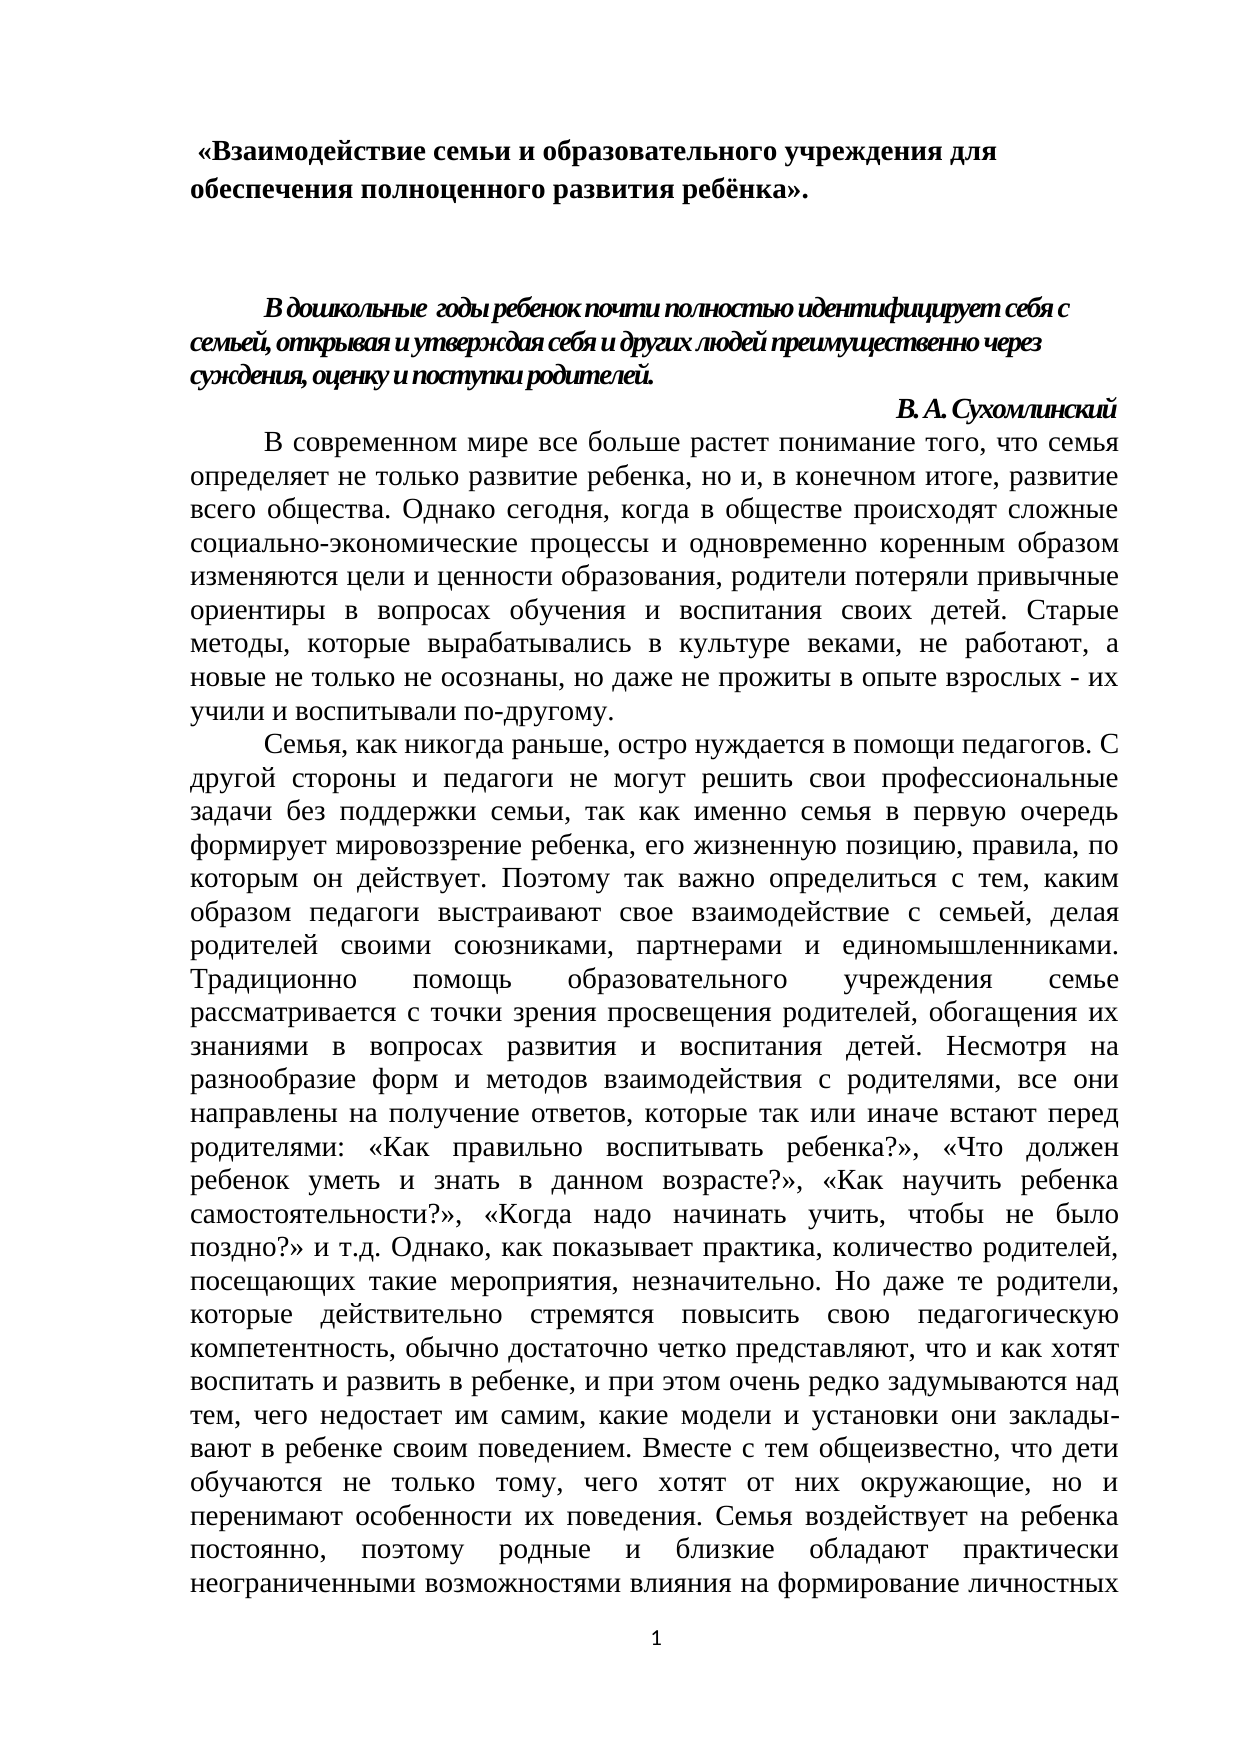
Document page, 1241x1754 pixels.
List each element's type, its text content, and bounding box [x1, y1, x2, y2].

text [190, 726, 1120, 1598]
text В. А. Сухомлинский [190, 391, 1122, 424]
text В современном мире все больше растет понимание того, что семья определяет не только развитие ребенка, но и, в конечном итоге, развитие всего общества. Однако сегодня, когда в обществе происходят сложные социально-экономические процессы и одновременно коренным образом изменяются цели и ценности образования, родители потеряли привычные ориентиры в вопросах обучения и воспитания своих детей. Старые методы, которые вырабатывались в культуре веками, не работают, а новые не только не осознаны, но даже не прожиты в опыте взрослых - их учили и воспитывали по-другому. [190, 424, 1120, 726]
text В дошкольные годы ребенок почти полностью идентифицирует себя с семьей, открывая и утверждая себя и других людей преимущественно через суждения, оценку и поступки родителей. [190, 290, 1122, 391]
text «Взаимодействие семьи и образовательного учреждения для обеспечения полноценного развития ребёнка». [190, 133, 1122, 205]
